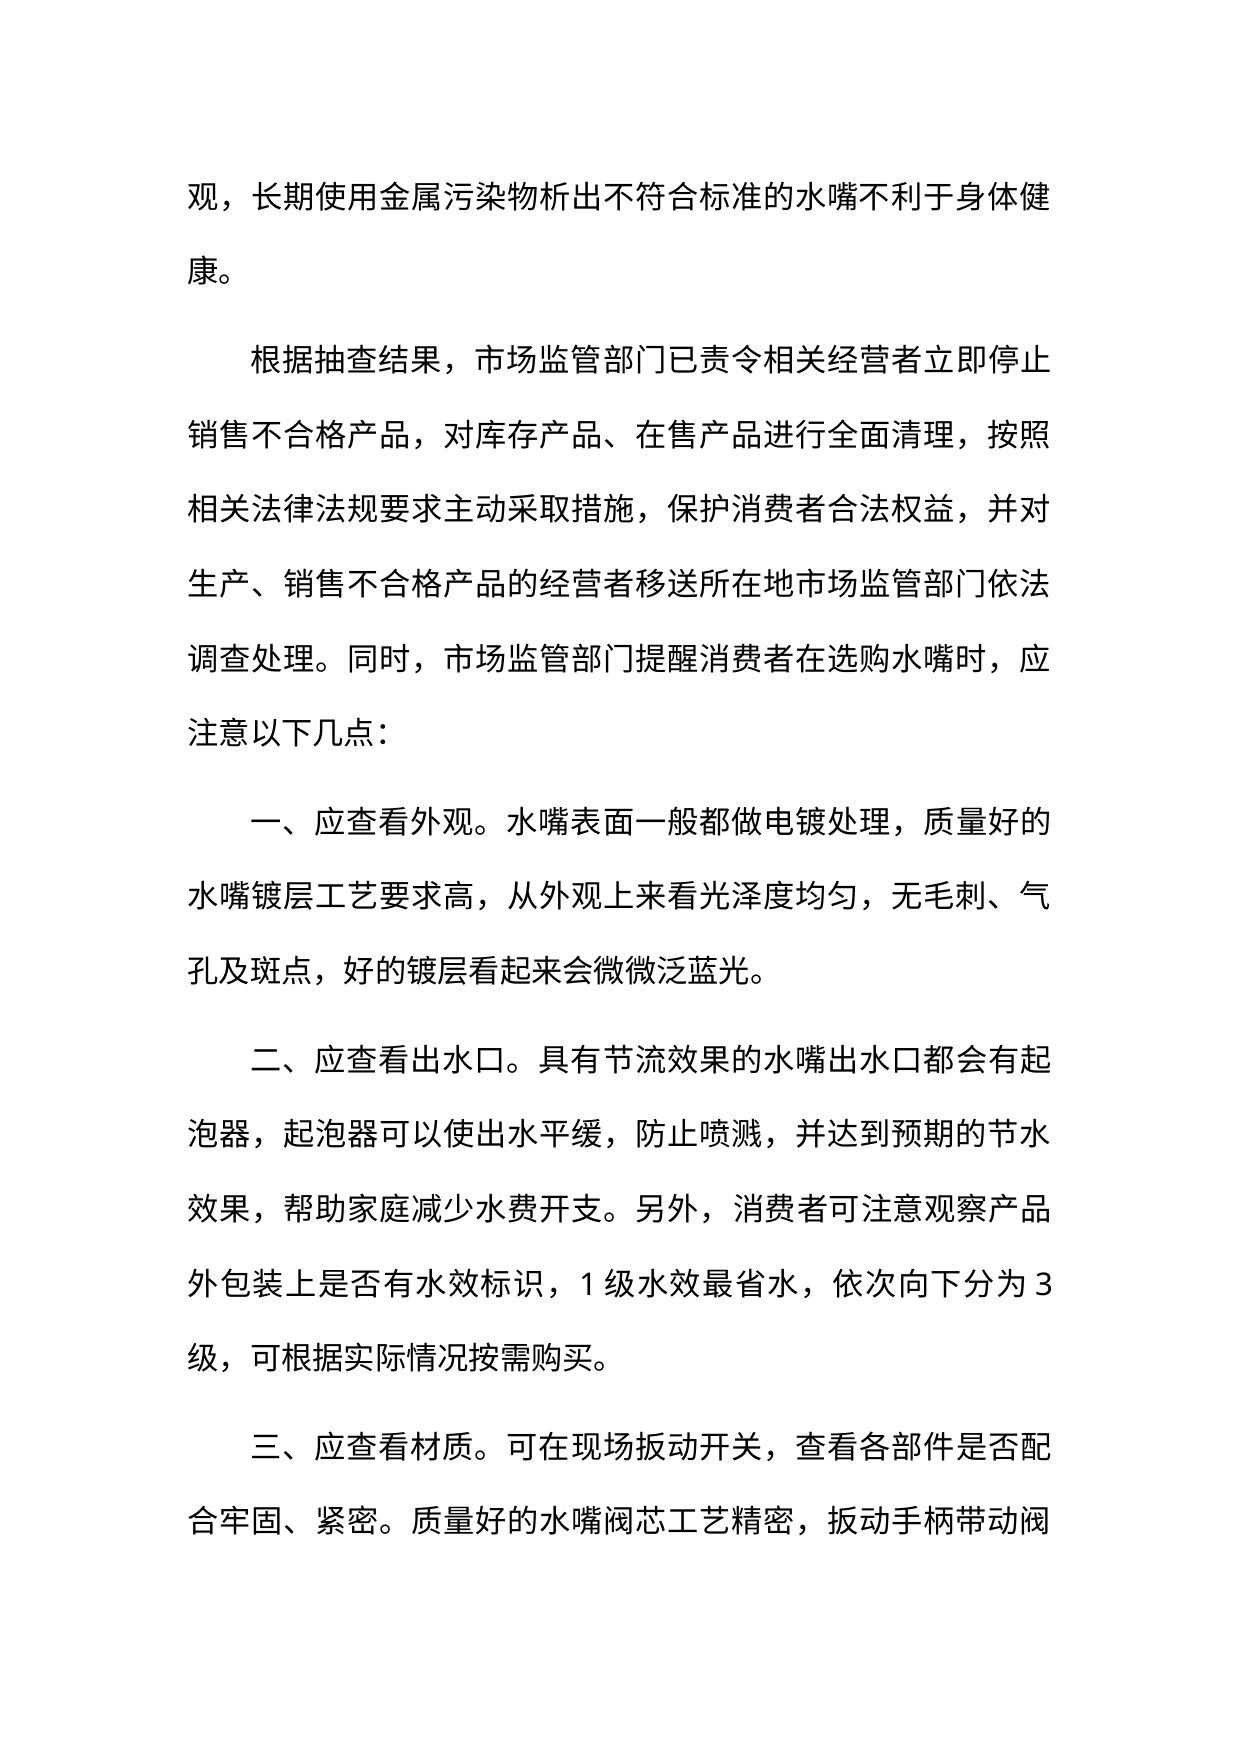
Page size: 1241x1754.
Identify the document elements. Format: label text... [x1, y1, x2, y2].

text 一、应查看外观。水嘴表面一般都做电镀处理，质量好的水嘴镀层工艺要求高，从外观上来看光泽度均匀，无毛刺、气孔及斑点，好的镀层看起来会微微泛蓝光。 [187, 787, 1053, 1001]
text 根据抽查结果，市场监管部门已责令相关经营者立即停止销售不合格产品，对库存产品、在售产品进行全面清理，按照相关法律法规要求主动采取措施，保护消费者合法权益，并对生产、销售不合格产品的经营者移送所在地市场监管部门依法调查处理。同时，市场监管部门提醒消费者在选购水嘴时，应注意以下几点： [187, 325, 1053, 763]
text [187, 162, 1053, 302]
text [187, 1412, 1053, 1552]
text 二、应查看出水口。具有节流效果的水嘴出水口都会有起泡器，起泡器可以使出水平缓，防止喷溅，并达到预期的节水效果，帮助家庭减少水费开支。另外，消费者可注意观察产品外包装上是否有水效标识，1级水效最省水，依次向下分为3级，可根据实际情况按需购买。 [187, 1025, 1053, 1388]
